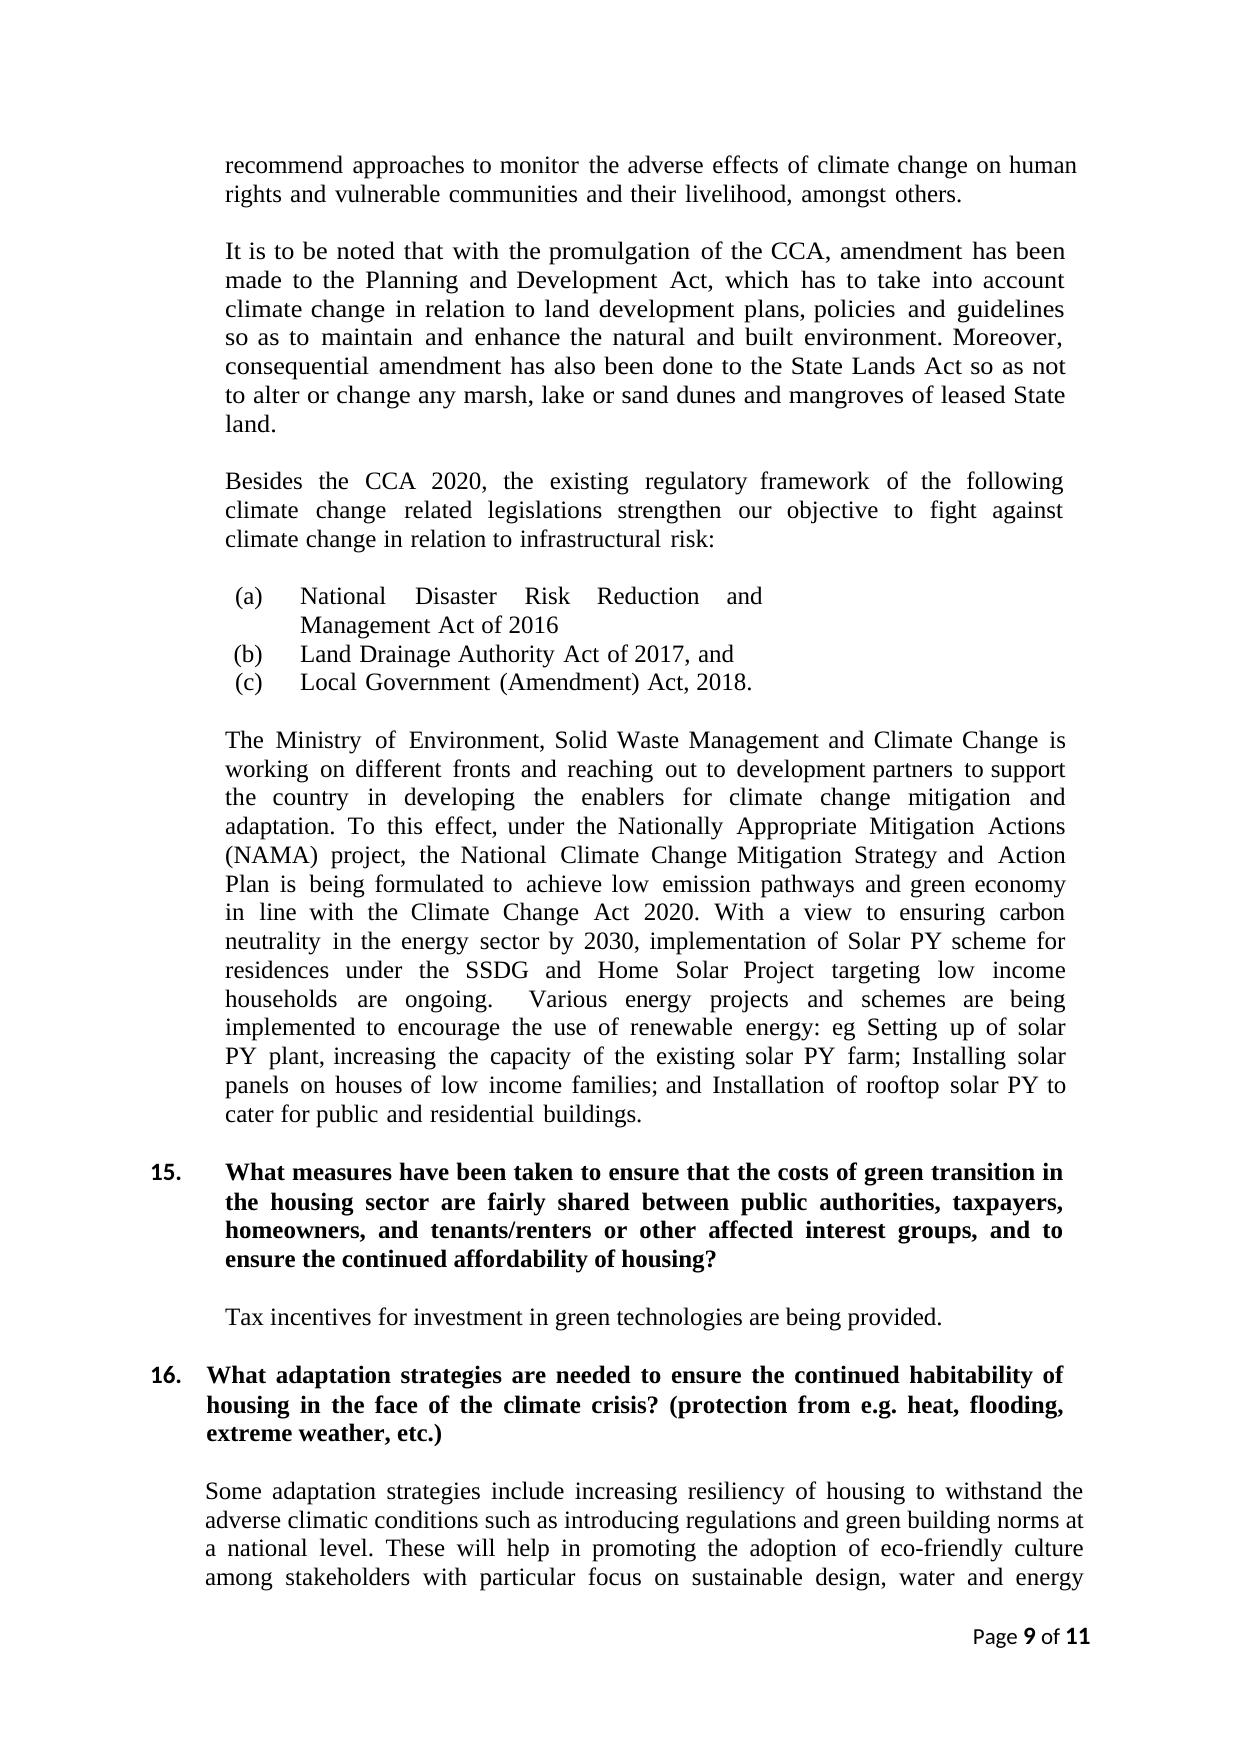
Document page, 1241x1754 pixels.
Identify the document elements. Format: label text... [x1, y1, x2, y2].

text Tax incentives for investment in green technologies are being provided. [225, 1302, 1084, 1331]
list What measures have been taken to ensure that the costs of green transition in the housing sector are fairly shared between public authorities, taxpayers, homeowners, and tenants/renters or other affected interest groups, and to ensure the continued affordability of housing? [150, 1156, 1064, 1273]
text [225, 150, 1077, 207]
list Land Drainage Authority Act of 2017, and [262, 639, 762, 667]
list National Disaster Risk Reduction and Management Act of 2016 [262, 581, 762, 639]
text The Ministry of Environment, Solid Waste Management and Climate Change is working on different fronts and reaching out to development partners to support the country in developing the enablers for climate change mitigation and adaptation. To this effect, under the Nationally Appropriate Mitigation Actions (NAMA) project, the National Climate Change Mitigation Strategy and Action Plan is being formulated to achieve low emission pathways and green economy in line with the Climate Change Act 2020. With a view to ensuring carbon neutrality in the energy sector by 2030, implementation of Solar PY scheme for residences under the SSDG and Home Solar Project targeting low income households are ongoing. Various energy projects and schemes are being implemented to encourage the use of renewable energy: eg Setting up of solar PY plant, increasing the capacity of the existing solar PY farm; Installing solar panels on houses of low income families; and Installation of rooftop solar PY to cater for public and residential buildings. [225, 725, 1066, 1127]
text It is to be noted that with the promulgation of the CCA, amendment has been made to the Planning and Development Act, which has to take into account climate change in relation to land development plans, policies and guidelines so as to maintain and enhance the natural and built environment. Moreover, consequential amendment has also been done to the State Lands Act so as not to alter or change any marsh, lake or sand dunes and mangroves of leased State land. [225, 236, 1065, 437]
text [205, 1476, 1084, 1591]
list Local Government (Amendment) Act, 2018. [262, 667, 762, 696]
text Besides the CCA 2020, the existing regulatory framework of the following climate change related legislations strengthen our objective to fight against climate change in relation to infrastructural risk: [225, 466, 1063, 552]
list What adaptation strategies are needed to ensure the continued habitability of housing in the face of the climate crisis? (protection from e.g. heat, flooding, extreme weather, etc.) [150, 1359, 1064, 1447]
